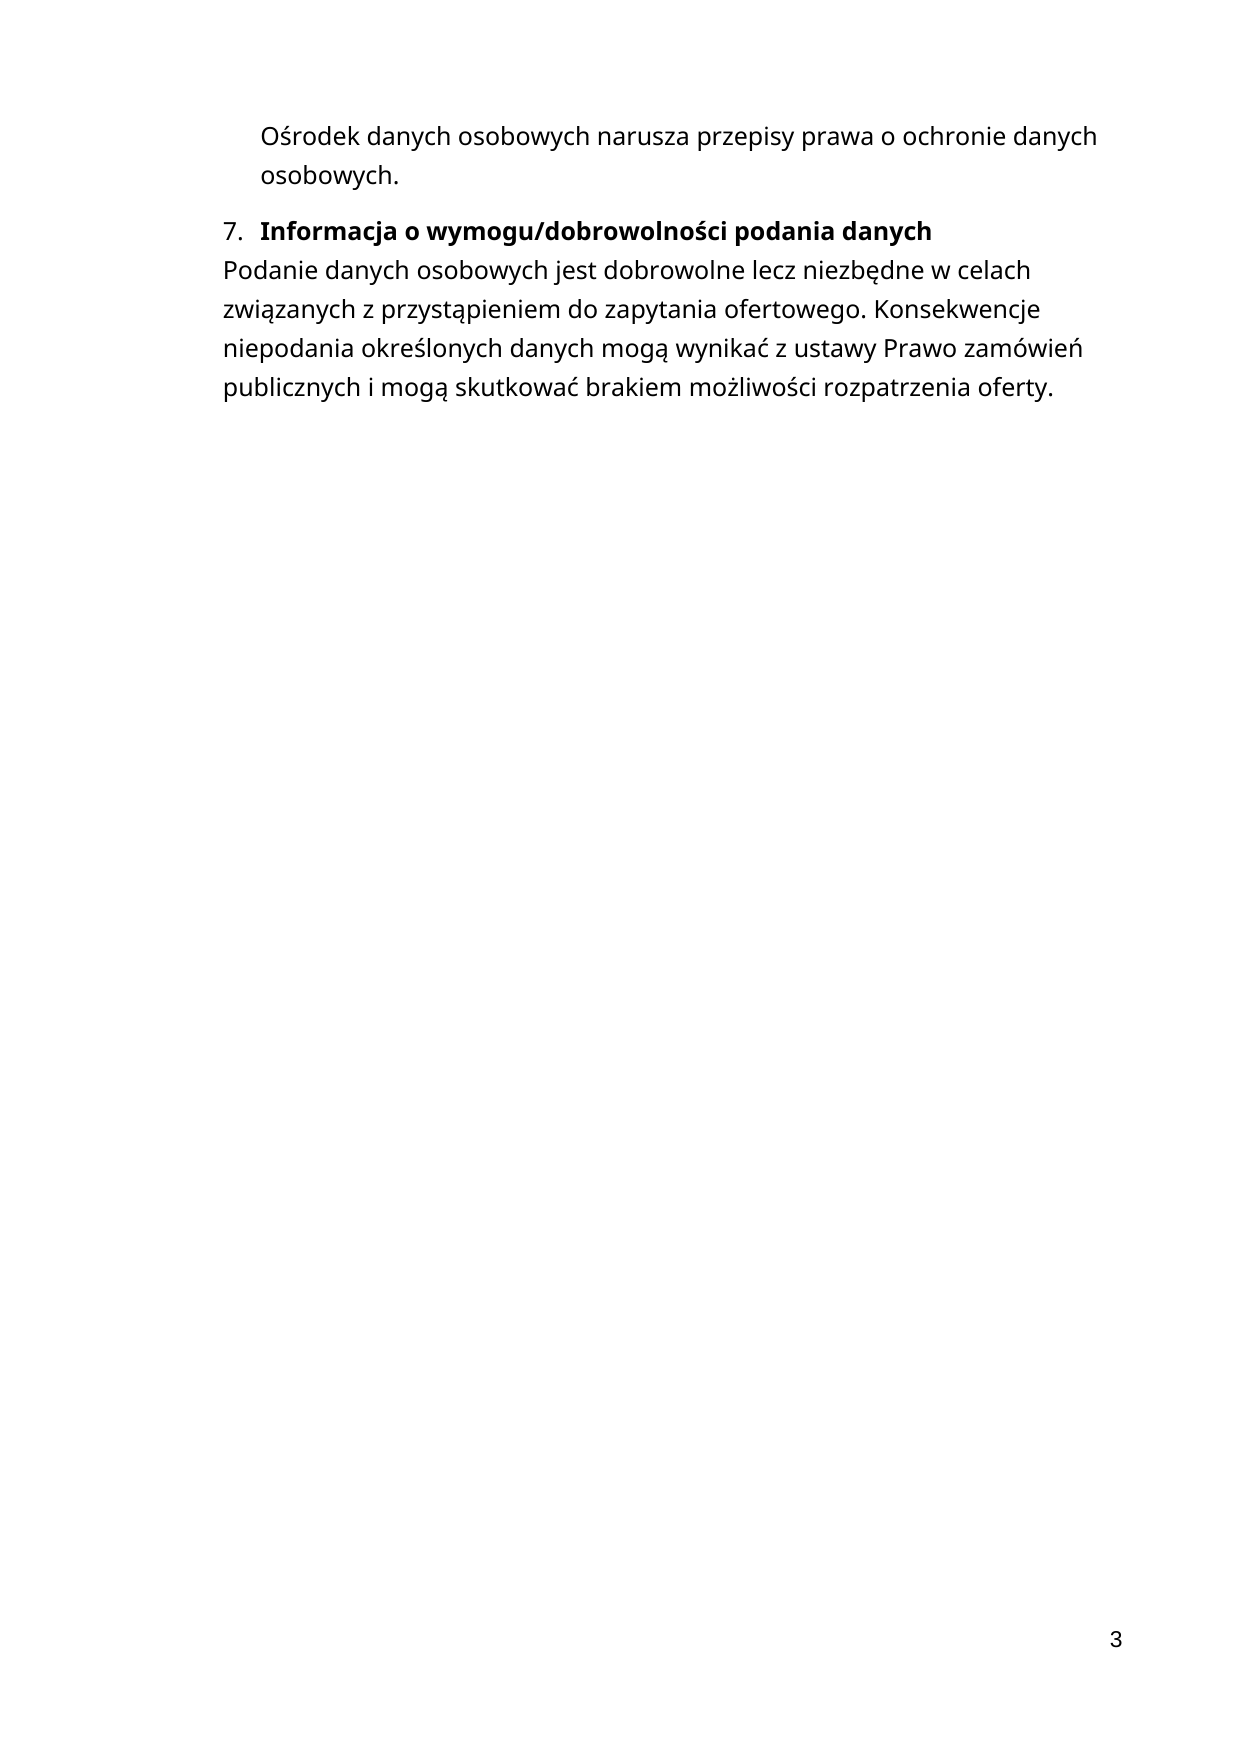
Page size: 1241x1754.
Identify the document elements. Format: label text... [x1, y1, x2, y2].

list Informacja o wymogu/dobrowolności podania danych [223, 213, 1122, 247]
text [260, 118, 1122, 191]
list Podanie danych osobowych jest dobrowolne lecz niezbędne w celach związanych z przystąpieniem do zapytania ofertowego. Konsekwencje niepodania określonych danych mogą wynikać z ustawy Prawo zamówień publicznych i mogą skutkować brakiem możliwości rozpatrzenia oferty. [223, 252, 1122, 404]
